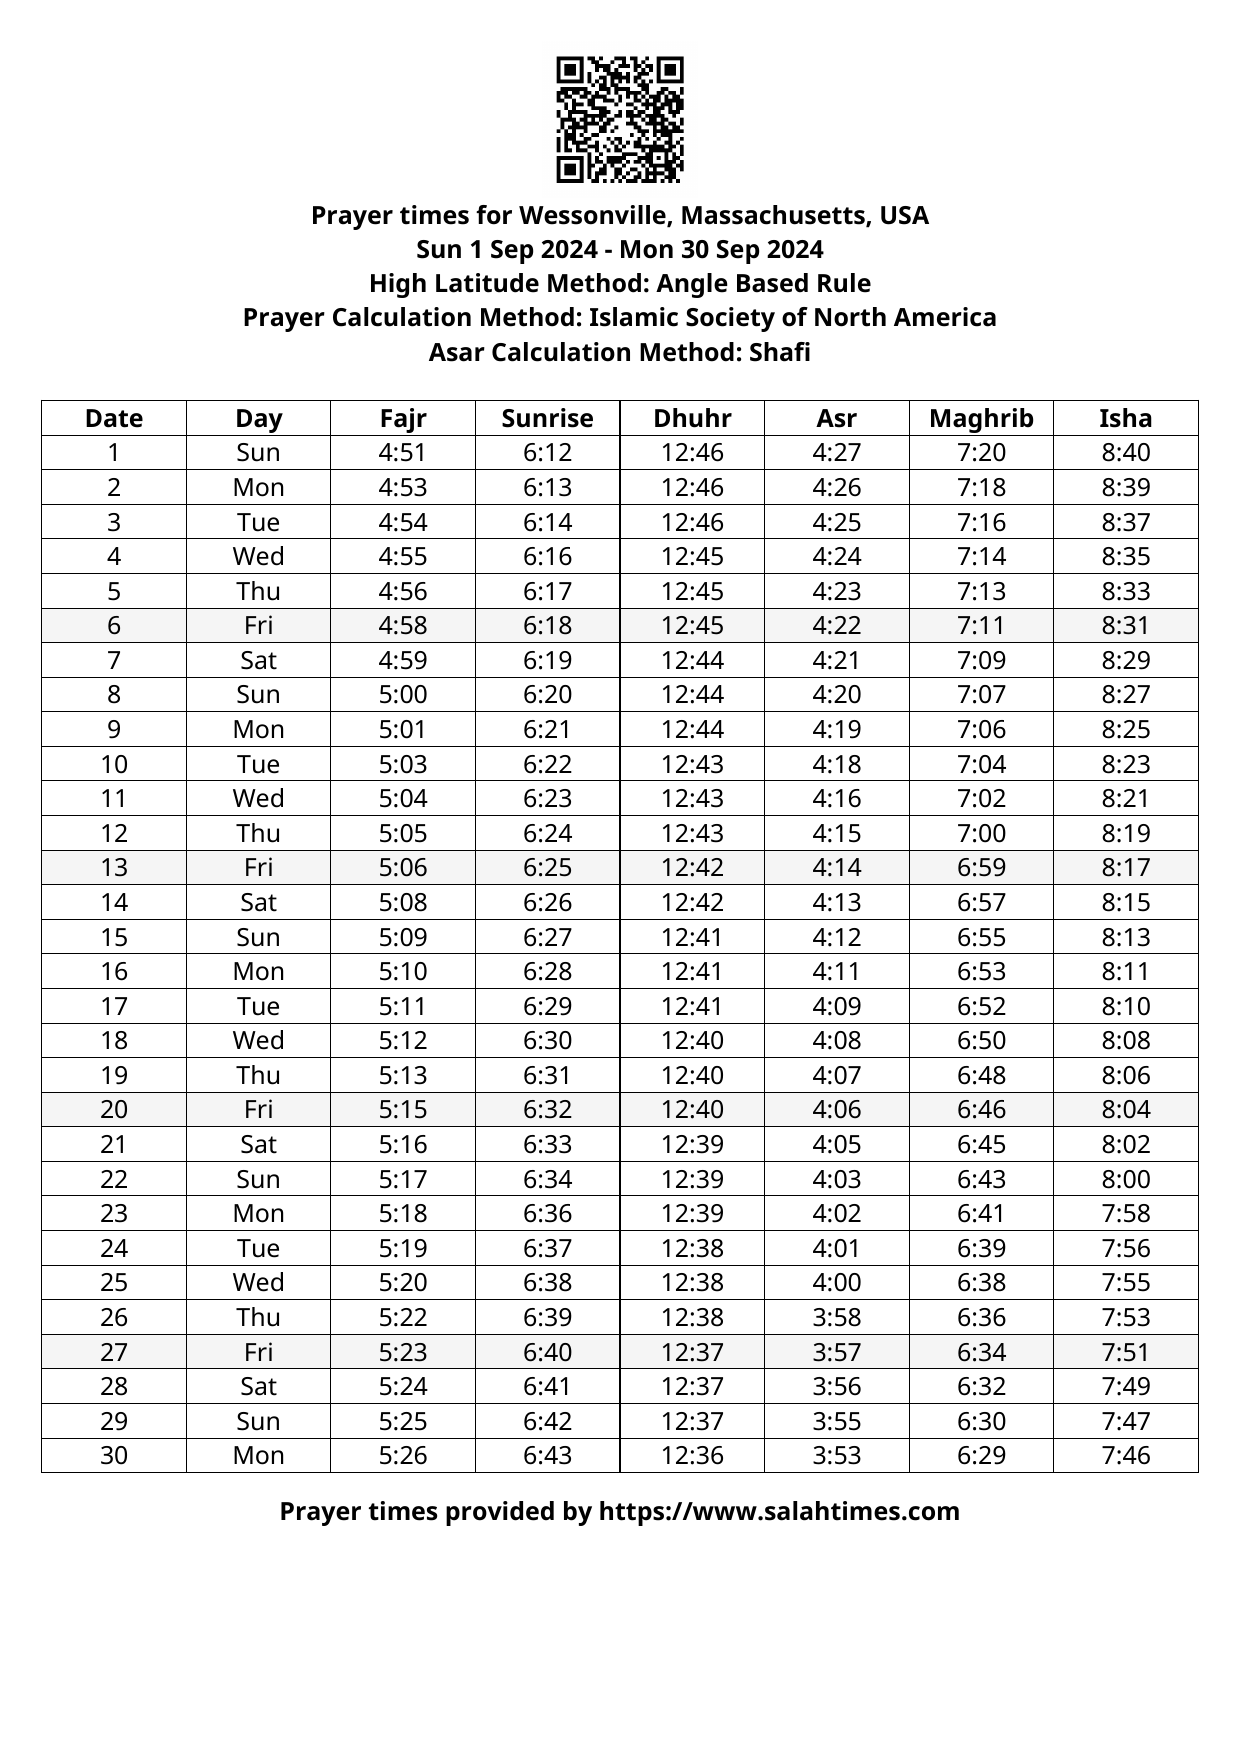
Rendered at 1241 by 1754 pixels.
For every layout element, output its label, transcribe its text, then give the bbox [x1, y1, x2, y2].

table_cell 6:13 [476, 470, 619, 504]
table_cell 7:58 [1054, 1196, 1198, 1230]
table_cell 6:40 [476, 1335, 619, 1368]
table_cell 12:39 [621, 1162, 764, 1195]
table_cell 6:36 [910, 1300, 1053, 1334]
table_header Fajr [331, 401, 475, 434]
table_cell 4:25 [765, 505, 909, 538]
table_cell Tue [187, 747, 330, 780]
table_cell 26 [42, 1300, 186, 1334]
table_cell 4:23 [765, 574, 909, 607]
table_cell 5:00 [331, 678, 475, 711]
text Prayer times provided by https://www.salahtimes.com [42, 1494, 1198, 1528]
text Prayer times for Wessonville, Massachusetts, USA [42, 198, 1198, 232]
table_cell Fri [187, 851, 330, 884]
table_cell 5:04 [331, 781, 475, 815]
table_cell 12:37 [621, 1369, 764, 1403]
table_cell 12:45 [621, 609, 764, 642]
table_cell 18 [42, 1024, 186, 1057]
table_cell 4:54 [331, 505, 475, 538]
table_cell 7:47 [1054, 1404, 1198, 1437]
table_cell Mon [187, 1196, 330, 1230]
table_cell 6:46 [910, 1093, 1053, 1126]
table_cell 6:45 [910, 1127, 1053, 1161]
table_cell 4:26 [765, 470, 909, 504]
table_cell 8:08 [1054, 1024, 1198, 1057]
table_cell 4:07 [765, 1058, 909, 1092]
table_cell 4:05 [765, 1127, 909, 1161]
table_cell 6:27 [476, 920, 619, 953]
table_cell Mon [187, 470, 330, 504]
table_cell 5:15 [331, 1093, 475, 1126]
text Asar Calculation Method: Shafi [42, 334, 1198, 368]
table_cell 5:22 [331, 1300, 475, 1334]
table_cell Thu [187, 574, 330, 607]
table_cell Sun [187, 1162, 330, 1195]
table_cell Sun [187, 1404, 330, 1437]
table_header Dhuhr [621, 401, 764, 434]
table_cell 6:18 [476, 609, 619, 642]
table_cell 12:41 [621, 954, 764, 988]
table_header Sunrise [476, 401, 619, 434]
table_cell 5:25 [331, 1404, 475, 1437]
table_cell 8:27 [1054, 678, 1198, 711]
table_cell 7:55 [1054, 1266, 1198, 1299]
table_cell 12:43 [621, 747, 764, 780]
table_cell 8:40 [1054, 436, 1198, 469]
table_cell 8:23 [1054, 747, 1198, 780]
table_cell 12:38 [621, 1300, 764, 1334]
table_cell 24 [42, 1231, 186, 1264]
table_cell 3:53 [765, 1439, 909, 1472]
table_cell 6:39 [910, 1231, 1053, 1264]
table_cell 8:39 [1054, 470, 1198, 504]
table_cell Sun [187, 436, 330, 469]
table_cell 6:30 [910, 1404, 1053, 1437]
table_cell 6:38 [476, 1266, 619, 1299]
table_cell 12:44 [621, 712, 764, 746]
table_cell 4:01 [765, 1231, 909, 1264]
table_cell 6:29 [910, 1439, 1053, 1472]
table_cell 28 [42, 1369, 186, 1403]
table_cell 15 [42, 920, 186, 953]
table_cell 12:41 [621, 920, 764, 953]
table_cell 12:43 [621, 816, 764, 849]
table_cell 12:40 [621, 1058, 764, 1092]
table_cell 4:11 [765, 954, 909, 988]
table_cell 6:48 [910, 1058, 1053, 1092]
table_cell Tue [187, 505, 330, 538]
table_cell 4:14 [765, 851, 909, 884]
table_cell 3:58 [765, 1300, 909, 1334]
table_cell 4:12 [765, 920, 909, 953]
table_cell Wed [187, 539, 330, 573]
table_cell 5:10 [331, 954, 475, 988]
table_cell 8:15 [1054, 885, 1198, 919]
table_cell 7:46 [1054, 1439, 1198, 1472]
table_cell Wed [187, 1266, 330, 1299]
table_cell 5 [42, 574, 186, 607]
table_cell 12:43 [621, 781, 764, 815]
table_cell 29 [42, 1404, 186, 1437]
table_cell 11 [42, 781, 186, 815]
table_cell Mon [187, 1439, 330, 1472]
table_header Isha [1054, 401, 1198, 434]
table_cell 7:06 [910, 712, 1053, 746]
table_cell 7:18 [910, 470, 1053, 504]
table_cell 6:26 [476, 885, 619, 919]
table_cell 8:37 [1054, 505, 1198, 538]
table_cell 4:08 [765, 1024, 909, 1057]
table_cell 6:14 [476, 505, 619, 538]
table_cell 6:34 [910, 1335, 1053, 1368]
table_cell 4:21 [765, 643, 909, 677]
table_cell 4:51 [331, 436, 475, 469]
table_cell 6:29 [476, 989, 619, 1022]
table_cell 22 [42, 1162, 186, 1195]
table_cell 6:43 [910, 1162, 1053, 1195]
table_cell 4:24 [765, 539, 909, 573]
table_cell 25 [42, 1266, 186, 1299]
table_cell 6:34 [476, 1162, 619, 1195]
table_cell 12:46 [621, 436, 764, 469]
table_cell Wed [187, 1024, 330, 1057]
table_cell 7:56 [1054, 1231, 1198, 1264]
table_cell 4:13 [765, 885, 909, 919]
table_cell 6:41 [910, 1196, 1053, 1230]
table_cell 4:09 [765, 989, 909, 1022]
table_cell 6:41 [476, 1369, 619, 1403]
table_cell Fri [187, 609, 330, 642]
table_cell Sat [187, 1127, 330, 1161]
table_cell 6:28 [476, 954, 619, 988]
table_cell 12:45 [621, 574, 764, 607]
table_cell 8:31 [1054, 609, 1198, 642]
table_cell 8:19 [1054, 816, 1198, 849]
table_cell 8:21 [1054, 781, 1198, 815]
table_cell 6:33 [476, 1127, 619, 1161]
table_cell 14 [42, 885, 186, 919]
table_cell Thu [187, 816, 330, 849]
table_cell 12 [42, 816, 186, 849]
table_cell 5:06 [331, 851, 475, 884]
table_cell 12:38 [621, 1231, 764, 1264]
table_cell 5:16 [331, 1127, 475, 1161]
table_cell 6:53 [910, 954, 1053, 988]
table_cell 7 [42, 643, 186, 677]
table_cell 5:09 [331, 920, 475, 953]
table_cell 7:51 [1054, 1335, 1198, 1368]
table_cell 8 [42, 678, 186, 711]
table_cell 6:43 [476, 1439, 619, 1472]
table_cell 6:30 [476, 1024, 619, 1057]
table_cell 7:20 [910, 436, 1053, 469]
table_cell 5:24 [331, 1369, 475, 1403]
table_cell 8:35 [1054, 539, 1198, 573]
text High Latitude Method: Angle Based Rule [42, 266, 1198, 300]
table_cell 4:53 [331, 470, 475, 504]
table_cell 5:01 [331, 712, 475, 746]
table_cell 3:55 [765, 1404, 909, 1437]
table_cell Sun [187, 920, 330, 953]
table_cell Wed [187, 781, 330, 815]
text Sun 1 Sep 2024 - Mon 30 Sep 2024 [42, 232, 1198, 266]
table_cell 21 [42, 1127, 186, 1161]
table_cell 12:41 [621, 989, 764, 1022]
table_cell 8:02 [1054, 1127, 1198, 1161]
table_cell 27 [42, 1335, 186, 1368]
table_cell 7:13 [910, 574, 1053, 607]
table_cell 12:42 [621, 851, 764, 884]
table_cell 3:57 [765, 1335, 909, 1368]
table_cell 6:32 [910, 1369, 1053, 1403]
table_cell 12:45 [621, 539, 764, 573]
table_cell Thu [187, 1300, 330, 1334]
table_cell 6:57 [910, 885, 1053, 919]
table_cell 6:21 [476, 712, 619, 746]
table_cell 4:58 [331, 609, 475, 642]
table_cell Tue [187, 1231, 330, 1264]
table_cell Sat [187, 1369, 330, 1403]
table_cell 12:46 [621, 505, 764, 538]
table_cell 12:44 [621, 643, 764, 677]
table_cell Mon [187, 712, 330, 746]
table_cell 5:17 [331, 1162, 475, 1195]
table_cell 8:13 [1054, 920, 1198, 953]
table_cell 9 [42, 712, 186, 746]
table_cell 5:13 [331, 1058, 475, 1092]
table_cell 6:19 [476, 643, 619, 677]
table_cell 12:38 [621, 1266, 764, 1299]
table_cell 2 [42, 470, 186, 504]
table_header Asr [765, 401, 909, 434]
table_cell 12:40 [621, 1093, 764, 1126]
table_cell 17 [42, 989, 186, 1022]
text Prayer Calculation Method: Islamic Society of North America [42, 300, 1198, 334]
table_cell Sun [187, 678, 330, 711]
table_cell 6:12 [476, 436, 619, 469]
table_cell 12:36 [621, 1439, 764, 1472]
table_cell 5:26 [331, 1439, 475, 1472]
table_cell 10 [42, 747, 186, 780]
table_cell 8:29 [1054, 643, 1198, 677]
table_cell 4:59 [331, 643, 475, 677]
table_cell 5:11 [331, 989, 475, 1022]
table_cell 1 [42, 436, 186, 469]
table_cell Sat [187, 643, 330, 677]
table_cell 4:55 [331, 539, 475, 573]
table_cell 6:55 [910, 920, 1053, 953]
table_cell 20 [42, 1093, 186, 1126]
table_cell 5:23 [331, 1335, 475, 1368]
table_cell 7:53 [1054, 1300, 1198, 1334]
table_cell 6:32 [476, 1093, 619, 1126]
table_cell 6:38 [910, 1266, 1053, 1299]
table_cell 6 [42, 609, 186, 642]
table_cell 5:12 [331, 1024, 475, 1057]
table_cell 6:37 [476, 1231, 619, 1264]
table_cell 12:39 [621, 1196, 764, 1230]
table_cell 4:03 [765, 1162, 909, 1195]
table_cell Fri [187, 1335, 330, 1368]
table_cell 4:02 [765, 1196, 909, 1230]
table_cell 5:08 [331, 885, 475, 919]
table_cell 5:03 [331, 747, 475, 780]
table_cell 4:16 [765, 781, 909, 815]
table_header Date [42, 401, 186, 434]
table_cell 5:20 [331, 1266, 475, 1299]
table_cell 8:00 [1054, 1162, 1198, 1195]
table_cell 7:02 [910, 781, 1053, 815]
table_cell 7:49 [1054, 1369, 1198, 1403]
table_cell 6:20 [476, 678, 619, 711]
table_cell Tue [187, 989, 330, 1022]
table_cell 7:00 [910, 816, 1053, 849]
table_cell 4:00 [765, 1266, 909, 1299]
table_cell 5:05 [331, 816, 475, 849]
table_cell 4:18 [765, 747, 909, 780]
table_cell 8:04 [1054, 1093, 1198, 1126]
table_cell 8:25 [1054, 712, 1198, 746]
table_cell 5:19 [331, 1231, 475, 1264]
table_cell 12:40 [621, 1024, 764, 1057]
table_cell 6:23 [476, 781, 619, 815]
table_cell 6:39 [476, 1300, 619, 1334]
table_cell 7:11 [910, 609, 1053, 642]
table_cell 8:33 [1054, 574, 1198, 607]
table_cell 6:42 [476, 1404, 619, 1437]
table_cell 4:20 [765, 678, 909, 711]
table_cell 6:22 [476, 747, 619, 780]
table_cell 6:17 [476, 574, 619, 607]
table_cell 4:22 [765, 609, 909, 642]
table_cell 13 [42, 851, 186, 884]
table_cell 19 [42, 1058, 186, 1092]
table_cell 6:24 [476, 816, 619, 849]
table_cell 6:36 [476, 1196, 619, 1230]
table_cell Mon [187, 954, 330, 988]
table_cell 8:06 [1054, 1058, 1198, 1092]
table_cell 12:37 [621, 1404, 764, 1437]
table_cell 8:17 [1054, 851, 1198, 884]
table_header Maghrib [910, 401, 1053, 434]
table_cell 12:37 [621, 1335, 764, 1368]
table_cell 5:18 [331, 1196, 475, 1230]
table_cell 7:14 [910, 539, 1053, 573]
table_cell 30 [42, 1439, 186, 1472]
table_cell 6:25 [476, 851, 619, 884]
table_cell 12:44 [621, 678, 764, 711]
table_cell 4:19 [765, 712, 909, 746]
table_cell 8:10 [1054, 989, 1198, 1022]
table_cell 6:31 [476, 1058, 619, 1092]
table_cell 6:59 [910, 851, 1053, 884]
table_cell Thu [187, 1058, 330, 1092]
table_cell Sat [187, 885, 330, 919]
table_cell 8:11 [1054, 954, 1198, 988]
picture [542, 41, 699, 198]
table_cell 12:42 [621, 885, 764, 919]
table_cell 6:52 [910, 989, 1053, 1022]
table_cell 4 [42, 539, 186, 573]
table_header Day [187, 401, 330, 434]
table_cell 4:56 [331, 574, 475, 607]
table_cell Fri [187, 1093, 330, 1126]
table_cell 12:39 [621, 1127, 764, 1161]
table_cell 3 [42, 505, 186, 538]
table_cell 3:56 [765, 1369, 909, 1403]
table_cell 7:16 [910, 505, 1053, 538]
table_cell 7:04 [910, 747, 1053, 780]
table_cell 4:06 [765, 1093, 909, 1126]
table_cell 23 [42, 1196, 186, 1230]
table_cell 12:46 [621, 470, 764, 504]
table_cell 4:27 [765, 436, 909, 469]
table_cell 7:07 [910, 678, 1053, 711]
table_cell 6:50 [910, 1024, 1053, 1057]
table_cell 7:09 [910, 643, 1053, 677]
table_cell 6:16 [476, 539, 619, 573]
table_cell 4:15 [765, 816, 909, 849]
table_cell 16 [42, 954, 186, 988]
